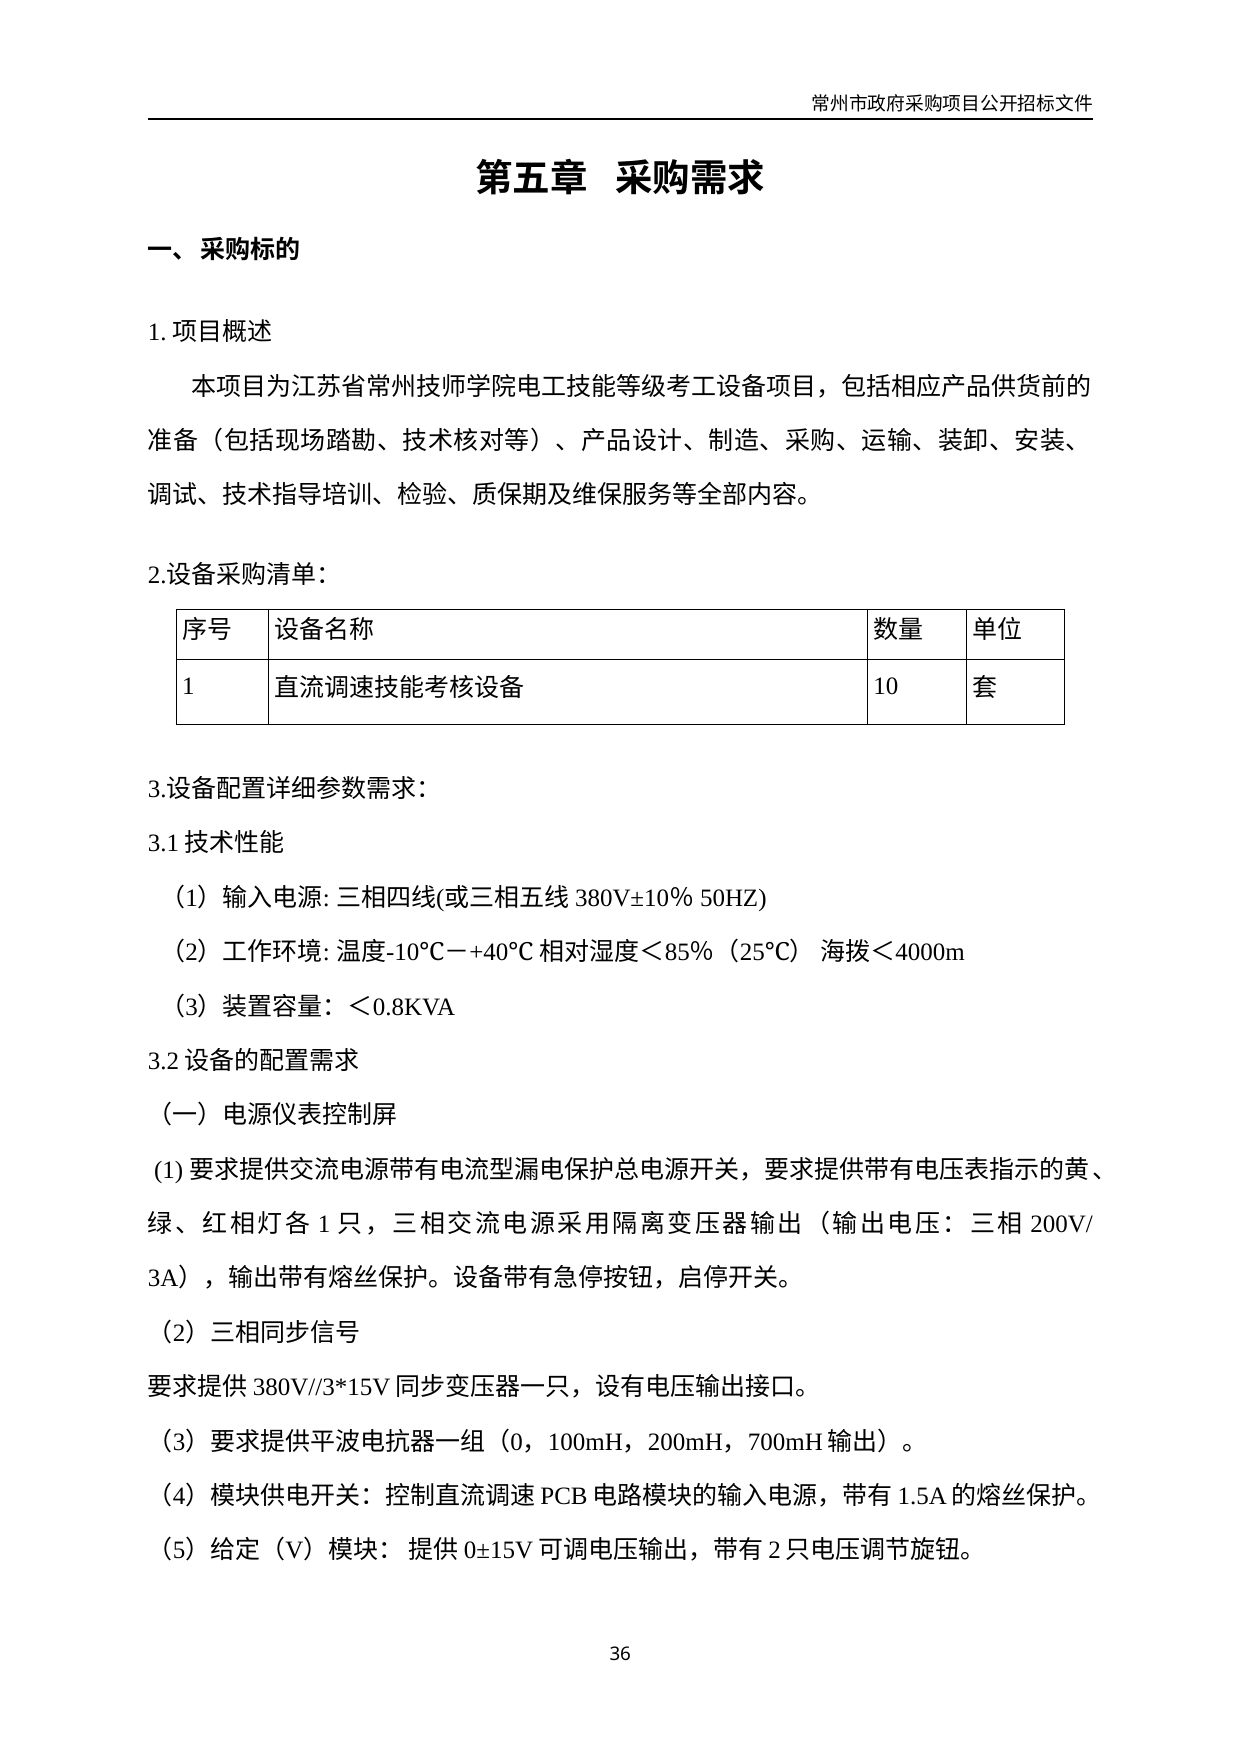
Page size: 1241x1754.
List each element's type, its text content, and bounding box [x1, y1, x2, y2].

table_header 设备名称 [269, 610, 867, 659]
text 要求提供380V//3*15V同步变压器一只，设有电压输出接口。 [148, 1367, 1093, 1403]
text 3.1技术性能 （1）输入电源: 三相四线(或三相五线 380V±10％ 50HZ) （2）工作环境: 温度-10℃－+40℃ 相对湿度＜85％（25℃） 海拨＜4000m （3）装置容量：＜0.8KVA 3.2设备的配置需求 [148, 823, 1093, 1077]
table_header 序号 [177, 610, 268, 659]
table_cell 套 [967, 660, 1064, 724]
list 采购标的 [148, 229, 1093, 265]
table_cell 1 [177, 660, 268, 724]
text (1) 要求提供交流电源带有电流型漏电保护总电源开关，要求提供带有电压表指示的黄、绿、红相灯各1只，三相交流电源采用隔离变压器输出（输出电压：三相200V/3A），输出带有熔丝保护。设备带有急停按钮，启停开关。 [148, 1149, 1093, 1294]
text （一）电源仪表控制屏 [148, 1095, 1093, 1131]
table_header 单位 [967, 610, 1064, 659]
text （4）模块供电开关：控制直流调速PCB电路模块的输入电源，带有1.5A的熔丝保护。 [148, 1475, 1093, 1512]
text 1. 项目概述 [148, 312, 1093, 348]
text 本项目为江苏省常州技师学院电工技能等级考工设备项目，包括相应产品供货前的准备（包括现场踏勘、技术核对等）、产品设计、制造、采购、运输、装卸、安装、调试、技术指导培训、检验、质保期及维保服务等全部内容。 [148, 366, 1093, 511]
text （5）给定（V）模块： 提供0±15V可调电压输出，带有2只电压调节旋钮。 [148, 1530, 1093, 1566]
text （2）三相同步信号 [148, 1312, 1093, 1348]
text （3）要求提供平波电抗器一组（0，100mH，200mH，700mH输出）。 [148, 1421, 1093, 1457]
table_header 数量 [868, 610, 966, 659]
text 2.设备采购清单： [148, 554, 1093, 591]
text 3.设备配置详细参数需求： [148, 768, 1093, 805]
list 采购需求 [148, 148, 1093, 202]
table_cell 10 [868, 660, 966, 724]
table_cell 直流调速技能考核设备 [269, 660, 867, 724]
